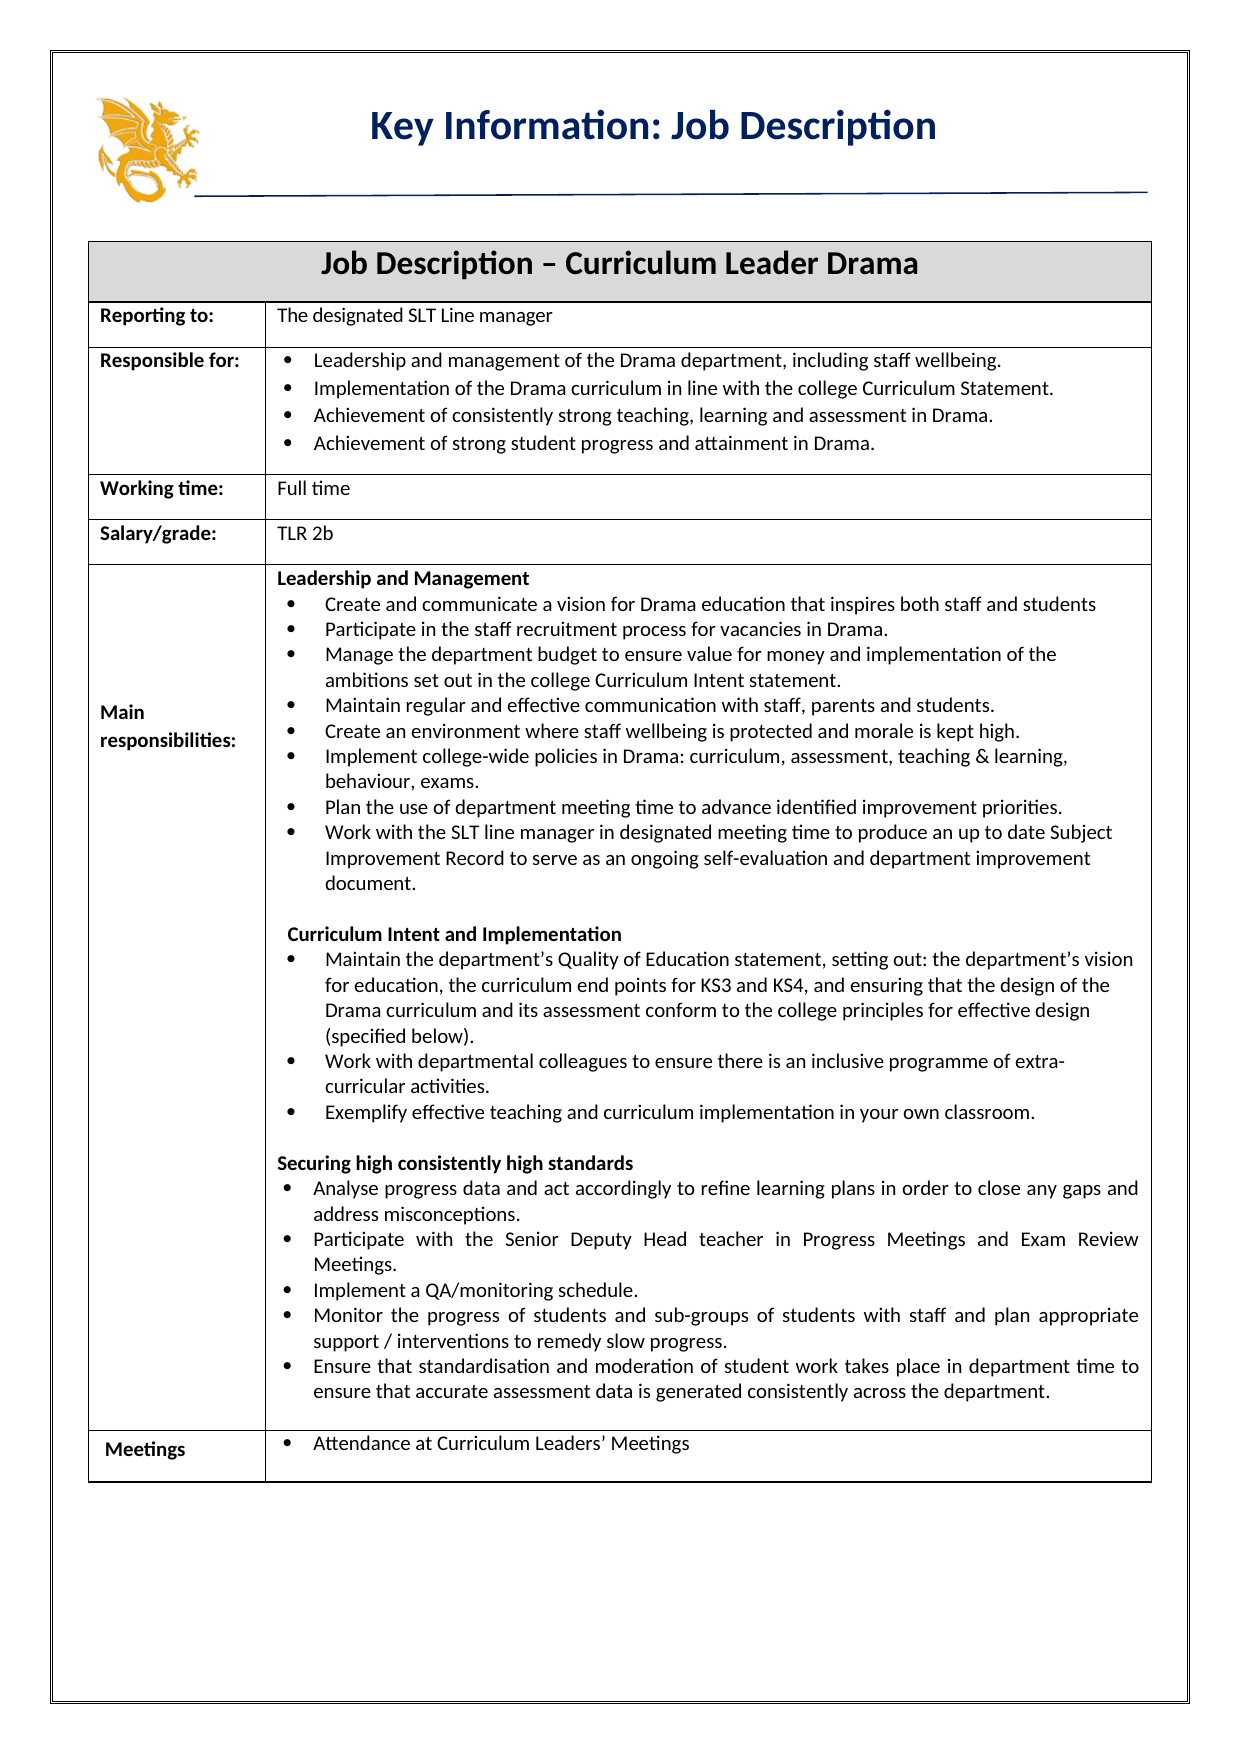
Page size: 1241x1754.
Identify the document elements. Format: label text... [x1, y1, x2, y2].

table_cell Main responsibilities: [89, 565, 265, 1429]
table_cell Reporting to: [89, 303, 265, 347]
table_cell TLR 2b [266, 520, 1151, 564]
table_cell Attendance at Curriculum Leaders’ Meetings [266, 1431, 1151, 1481]
table_cell Leadership and management of the Drama department, including staff wellbeing. Implementation of the Drama curriculum in line with the college Curriculum Statement. Achievement of consistently strong teaching, learning and assessment in Drama. Achievement of strong student progress and attainment in Drama. [266, 348, 1151, 474]
picture [88, 73, 204, 222]
table_cell Full time [266, 475, 1151, 519]
table_header Job Description – Curriculum Leader Drama [89, 242, 1151, 301]
table_cell Meetings [89, 1431, 265, 1481]
table_cell The designated SLT Line manager [266, 303, 1151, 347]
table_cell Salary/grade: [89, 520, 265, 564]
table_cell Working time: [89, 475, 265, 519]
table_cell Responsible for: [89, 348, 265, 474]
table_cell Leadership and Management Create and communicate a vision for Drama education that inspires both staff and students Participate in the staff recruitment process for vacancies in Drama. Manage the department budget to ensure value for money and implementation of the ambitions set out in the college Curriculum Intent statement. Maintain regular and effective communication with staff, parents and students. Create an environment where staff wellbeing is protected and morale is kept high. Implement college-wide policies in Drama: curriculum, assessment, teaching & learning, behaviour, exams. Plan the use of department meeting time to advance identified improvement priorities. Work with the SLT line manager in designated meeting time to produce an up to date Subject Improvement Record to serve as an ongoing self-evaluation and department improvement document. Curriculum Intent and Implementation Maintain the department’s Quality of Education statement, setting out: the department’s vision for education, the curriculum end points for KS3 and KS4, and ensuring that the design of the Drama curriculum and its assessment conform to the college principles for effective design (specified below). Work with departmental colleagues to ensure there is an inclusive programme of extra-curricular activities. Exemplify effective teaching and curriculum implementation in your own classroom. Securing high consistently high standards Analyse progress data and act accordingly to refine learning plans in order to close any gaps and address misconceptions. Participate with the Senior Deputy Head teacher in Progress Meetings and Exam Review Meetings. Implement a QA/monitoring schedule. Monitor the progress of students and sub-groups of students with staff and plan appropriate support / interventions to remedy slow progress. Ensure that standardisation and moderation of student work takes place in department time to ensure that accurate assessment data is generated consistently across the department. [266, 565, 1151, 1429]
